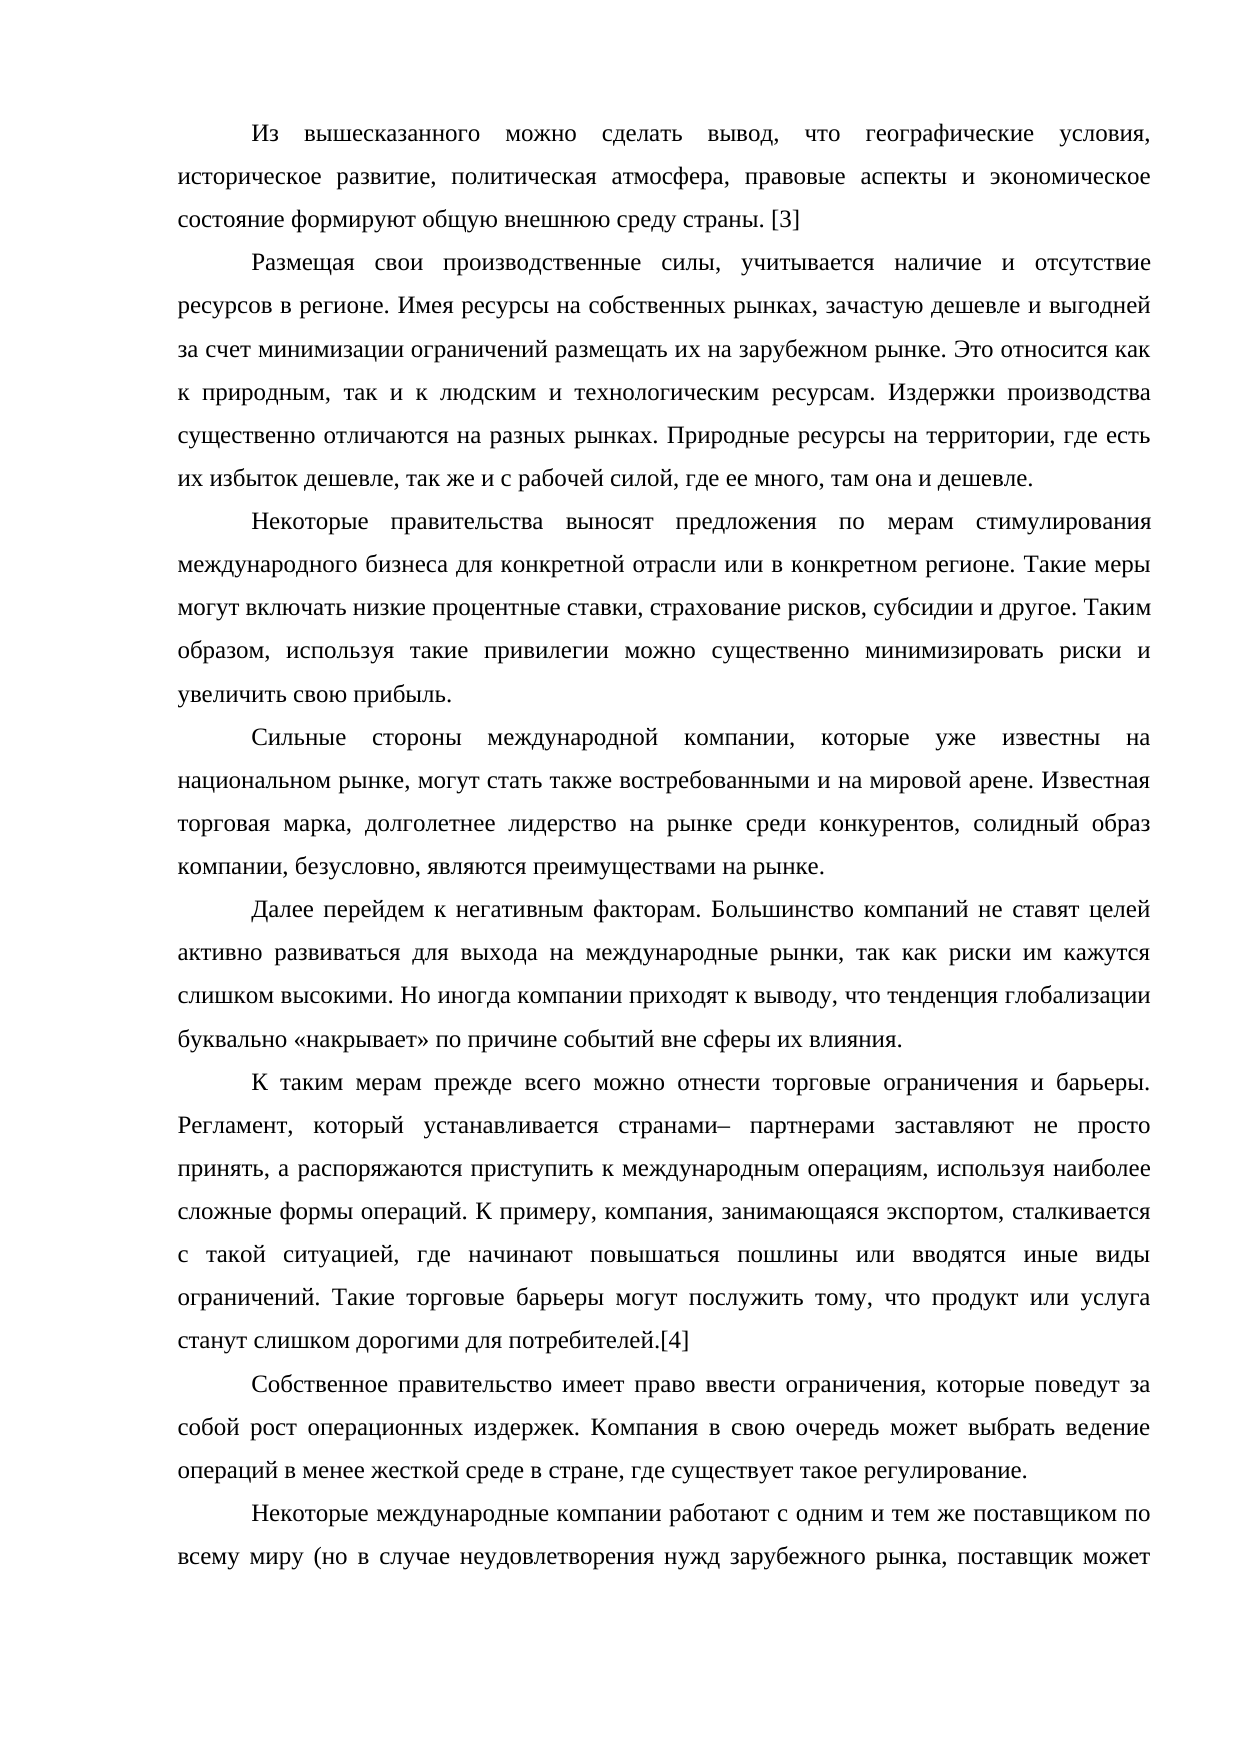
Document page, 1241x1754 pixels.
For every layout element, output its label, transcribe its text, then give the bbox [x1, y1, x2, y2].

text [177, 1498, 1152, 1570]
text Размещая свои производственные силы, учитывается наличие и отсутствие ресурсов в регионе. Имея ресурсы на собственных рынках, зачастую дешевле и выгодней за счет минимизации ограничений размещать их на зарубежном рынке. Это относится как к природным, так и к людским и технологическим ресурсам. Издержки производства существенно отличаются на разных рынках. Природные ресурсы на территории, где есть их избыток дешевле, так же и с рабочей силой, где ее много, там она и дешевле. [177, 247, 1152, 492]
text Сильные стороны международной компании, которые уже известны на национальном рынке, могут стать также востребованными и на мировой арене. Известная торговая марка, долголетнее лидерство на рынке среди конкурентов, солидный образ компании, безусловно, являются преимуществами на рынке. [177, 722, 1152, 880]
text Некоторые правительства выносят предложения по мерам стимулирования международного бизнеса для конкретной отрасли или в конкретном регионе. Такие меры могут включать низкие процентные ставки, страхование рисков, субсидии и другое. Таким образом, используя такие привилегии можно существенно минимизировать риски и увеличить свою прибыль. [177, 506, 1152, 707]
text Из вышесказанного можно сделать вывод, что географические условия, историческое развитие, политическая атмосфера, правовые аспекты и экономическое состояние формируют общую внешнюю среду страны. [3] [177, 118, 1152, 233]
text Собственное правительство имеет право ввести ограничения, которые поведут за собой рост операционных издержек. Компания в свою очередь может выбрать ведение операций в менее жесткой среде в стране, где существует такое регулирование. [177, 1369, 1152, 1484]
text К таким мерам прежде всего можно отнести торговые ограничения и барьеры. Регламент, который устанавливается странами– партнерами заставляют не просто принять, а распоряжаются приступить к международным операциям, используя наиболее сложные формы операций. К примеру, компания, занимающаяся экспортом, сталкивается с такой ситуацией, где начинают повышаться пошлины или вводятся иные виды ограничений. Такие торговые барьеры могут послужить тому, что продукт или услуга станут слишком дорогими для потребителей.[4] [177, 1067, 1152, 1354]
text Далее перейдем к негативным факторам. Большинство компаний не ставят целей активно развиваться для выхода на международные рынки, так как риски им кажутся слишком высокими. Но иногда компании приходят к выводу, что тенденция глобализации буквально «накрывает» по причине событий вне сферы их влияния. [177, 894, 1152, 1052]
